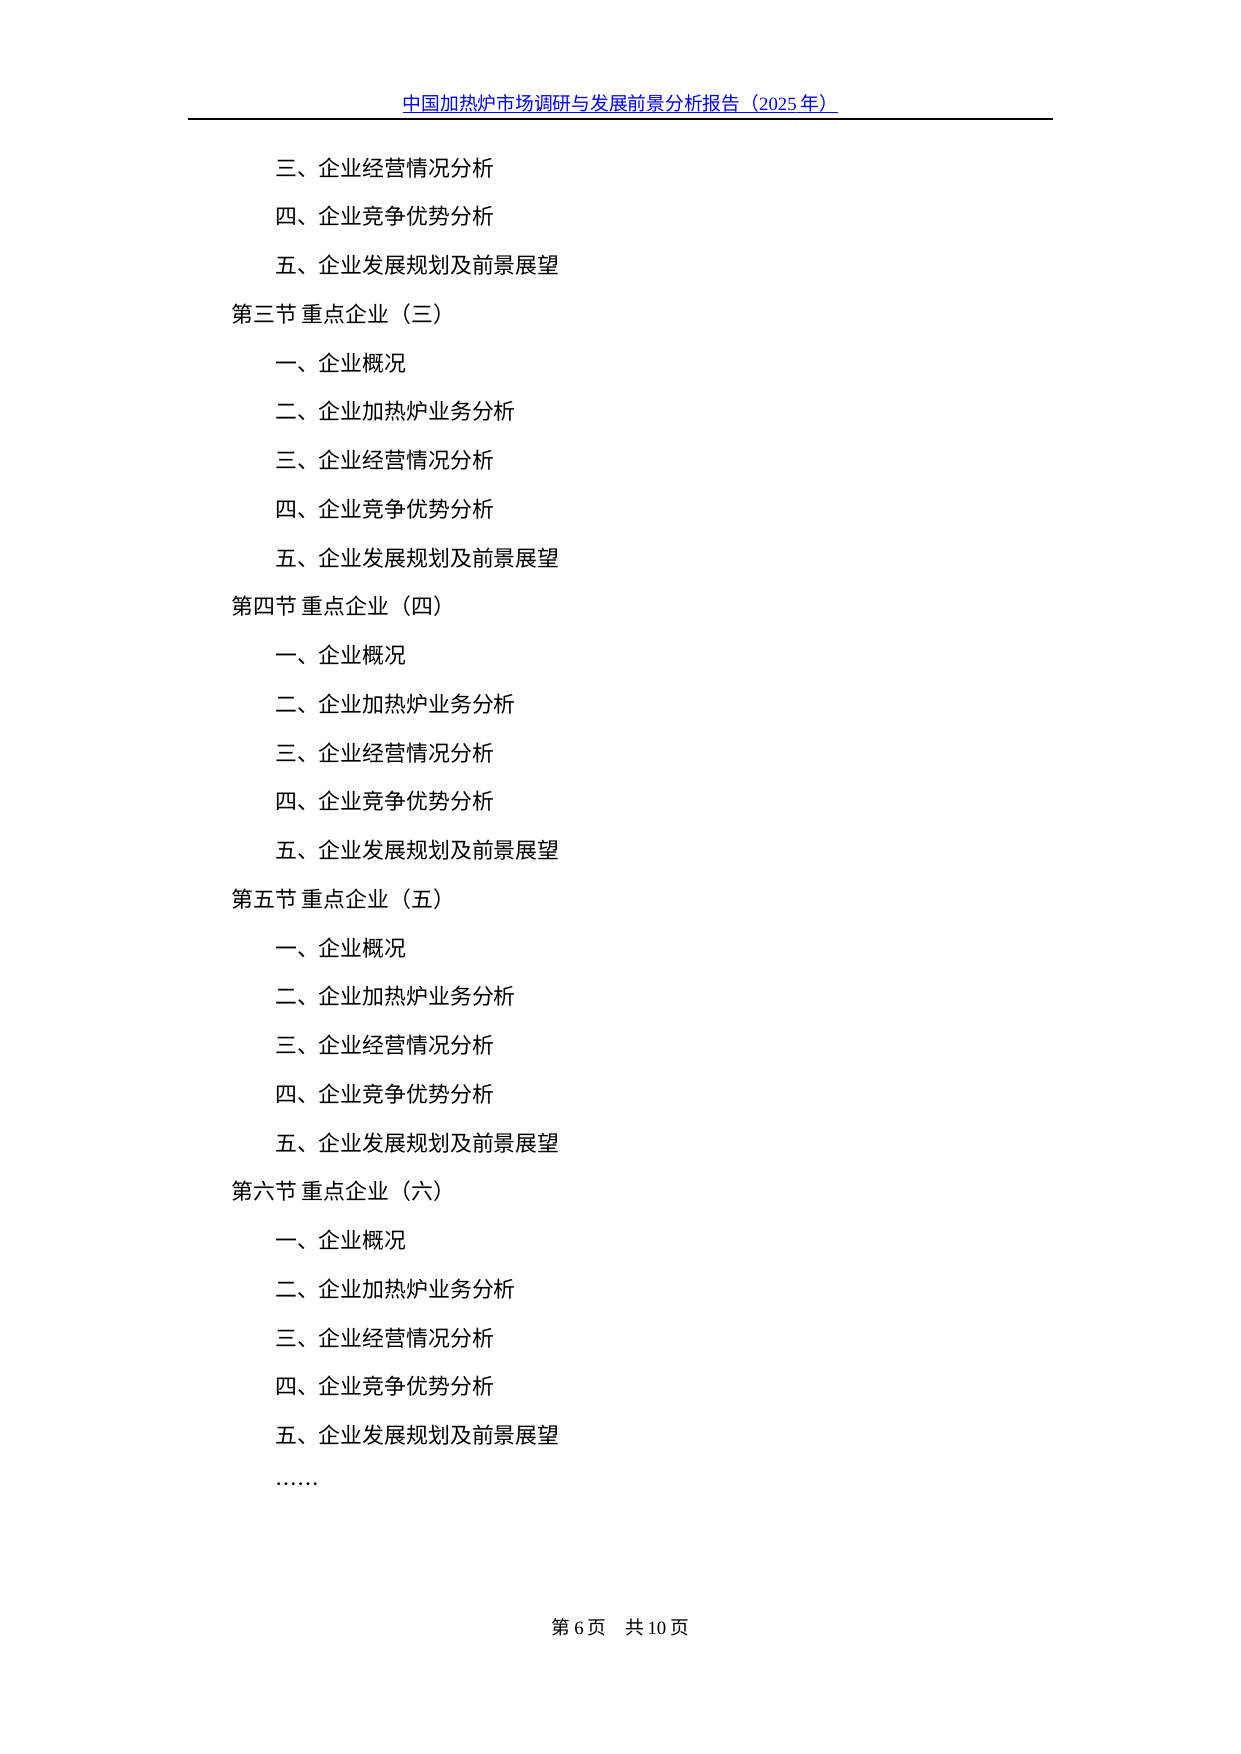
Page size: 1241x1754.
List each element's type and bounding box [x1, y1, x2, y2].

text [187, 150, 1053, 1499]
